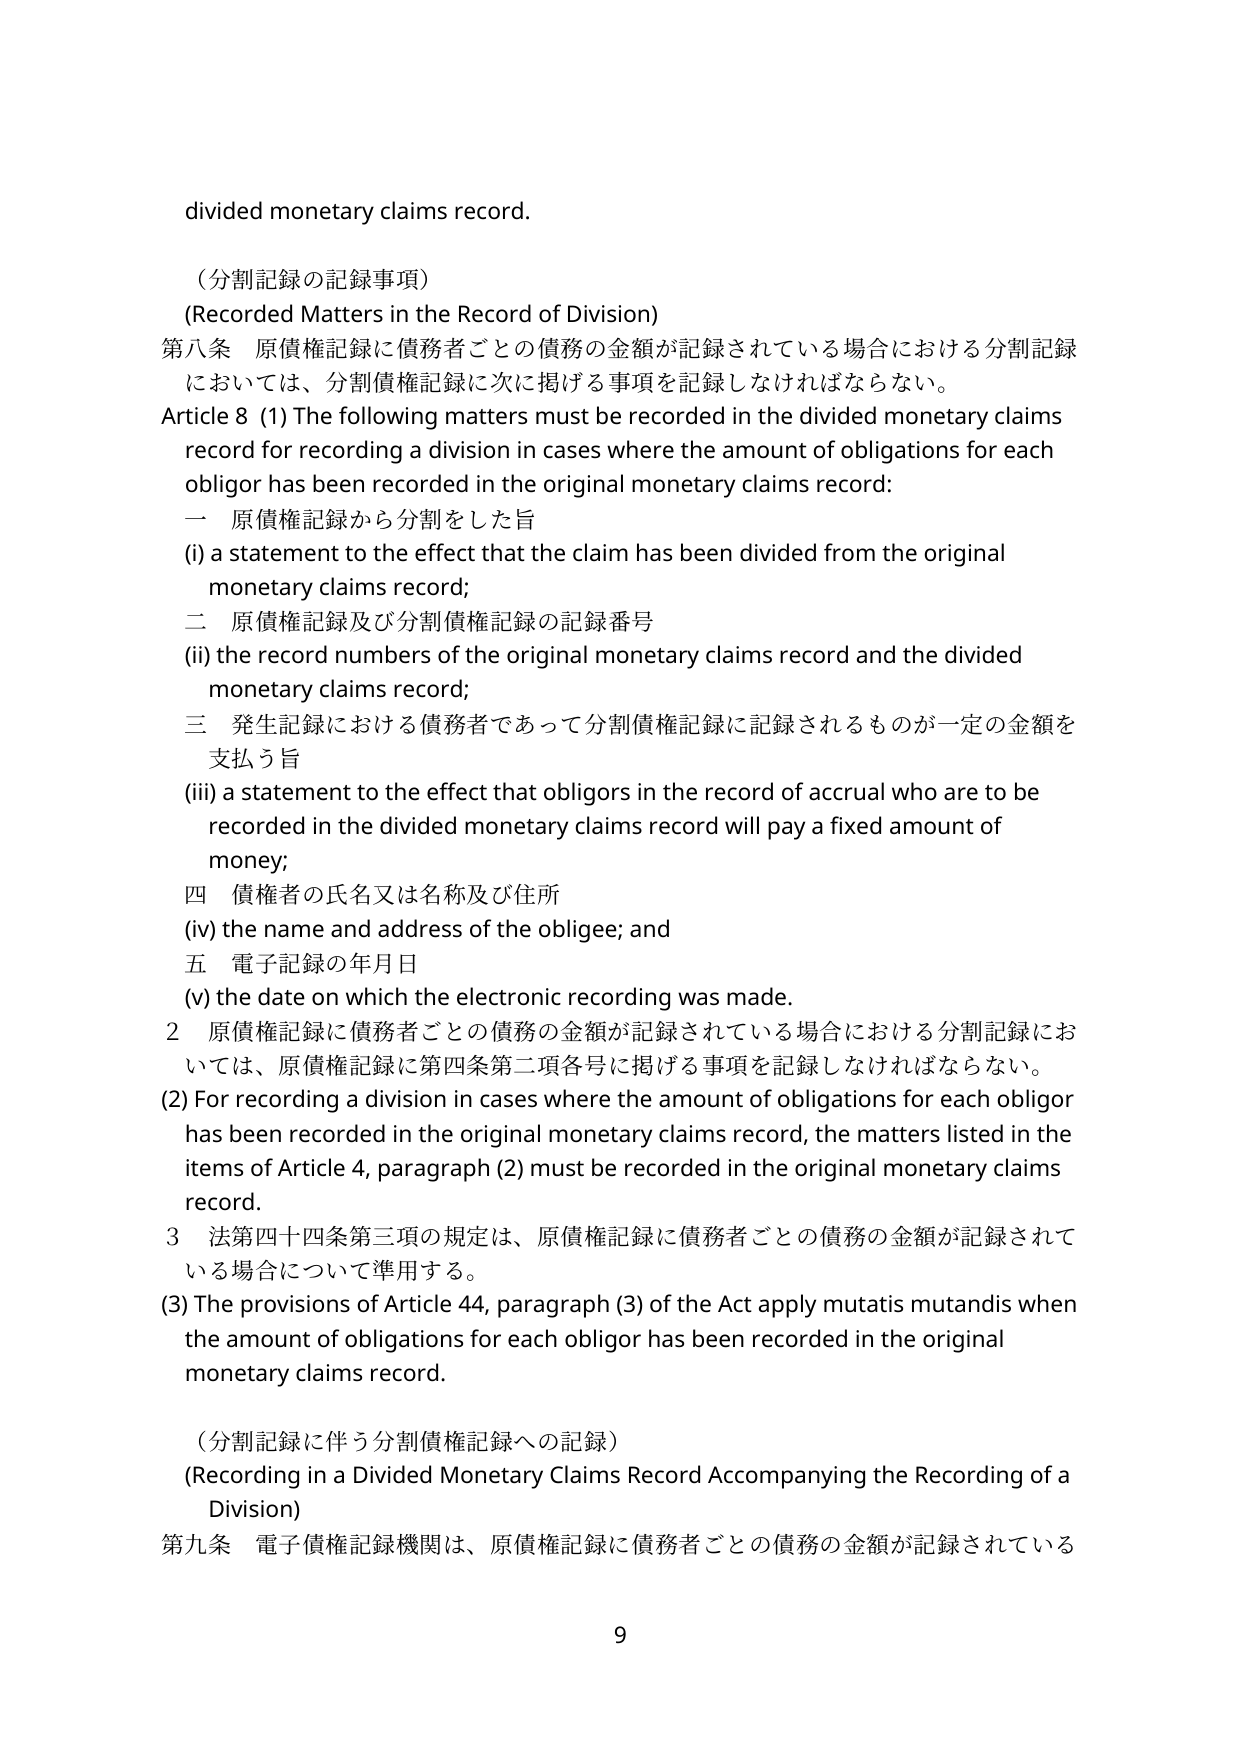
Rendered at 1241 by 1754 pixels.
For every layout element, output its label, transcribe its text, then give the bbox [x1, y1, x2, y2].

text 五 電子記録の年月日 [184, 945, 1079, 979]
text (iv) the name and address of the obligee; and [184, 911, 1079, 945]
text (ii) the record numbers of the original monetary claims record and the divided monetary claims record; [184, 638, 1079, 706]
text 四 債権者の氏名又は名称及び住所 [184, 877, 1079, 911]
text 二 原債権記録及び分割債権記録の記録番号 [184, 604, 1079, 638]
text (i) a statement to the effect that the claim has been divided from the original monetary claims record; [184, 535, 1079, 604]
text ２ 原債権記録に債務者ごとの債務の金額が記録されている場合における分割記録においては、原債権記録に第四条第二項各号に掲げる事項を記録しなければならない。 [161, 1014, 1079, 1082]
text (2) For recording a division in cases where the amount of obligations for each obligor has been recorded in the original monetary claims record, the matters listed in the items of Article 4, paragraph (2) must be recorded in the original monetary claims record. [161, 1082, 1079, 1219]
text (iii) a statement to the effect that obligors in the record of accrual who are to be recorded in the divided monetary claims record will pay a fixed amount of money; [184, 774, 1079, 877]
text 第八条 原債権記録に債務者ごとの債務の金額が記録されている場合における分割記録においては、分割債権記録に次に掲げる事項を記録しなければならない。 [161, 330, 1079, 399]
text 一 原債権記録から分割をした旨 [184, 501, 1079, 535]
text Article 8 (1) The following matters must be recorded in the divided monetary claims record for recording a division in cases where the amount of obligations for each obligor has been recorded in the original monetary claims record: [161, 399, 1079, 501]
text ３ 法第四十四条第三項の規定は、原債権記録に債務者ごとの債務の金額が記録されている場合について準用する。 [161, 1219, 1079, 1287]
text （分割記録に伴う分割債権記録への記録） [184, 1424, 1079, 1458]
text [161, 1526, 1079, 1560]
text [161, 194, 1079, 228]
text (3) The provisions of Article 44, paragraph (3) of the Act apply mutatis mutandis when the amount of obligations for each obligor has been recorded in the original monetary claims record. [161, 1287, 1079, 1389]
text (v) the date on which the electronic recording was made. [184, 979, 1079, 1014]
text 三 発生記録における債務者であって分割債権記録に記録されるものが一定の金額を支払う旨 [184, 706, 1079, 774]
text (Recording in a Divided Monetary Claims Record Accompanying the Recording of a Division) [184, 1458, 1079, 1526]
text （分割記録の記録事項） [184, 262, 1079, 296]
text (Recorded Matters in the Record of Division) [184, 296, 1079, 330]
